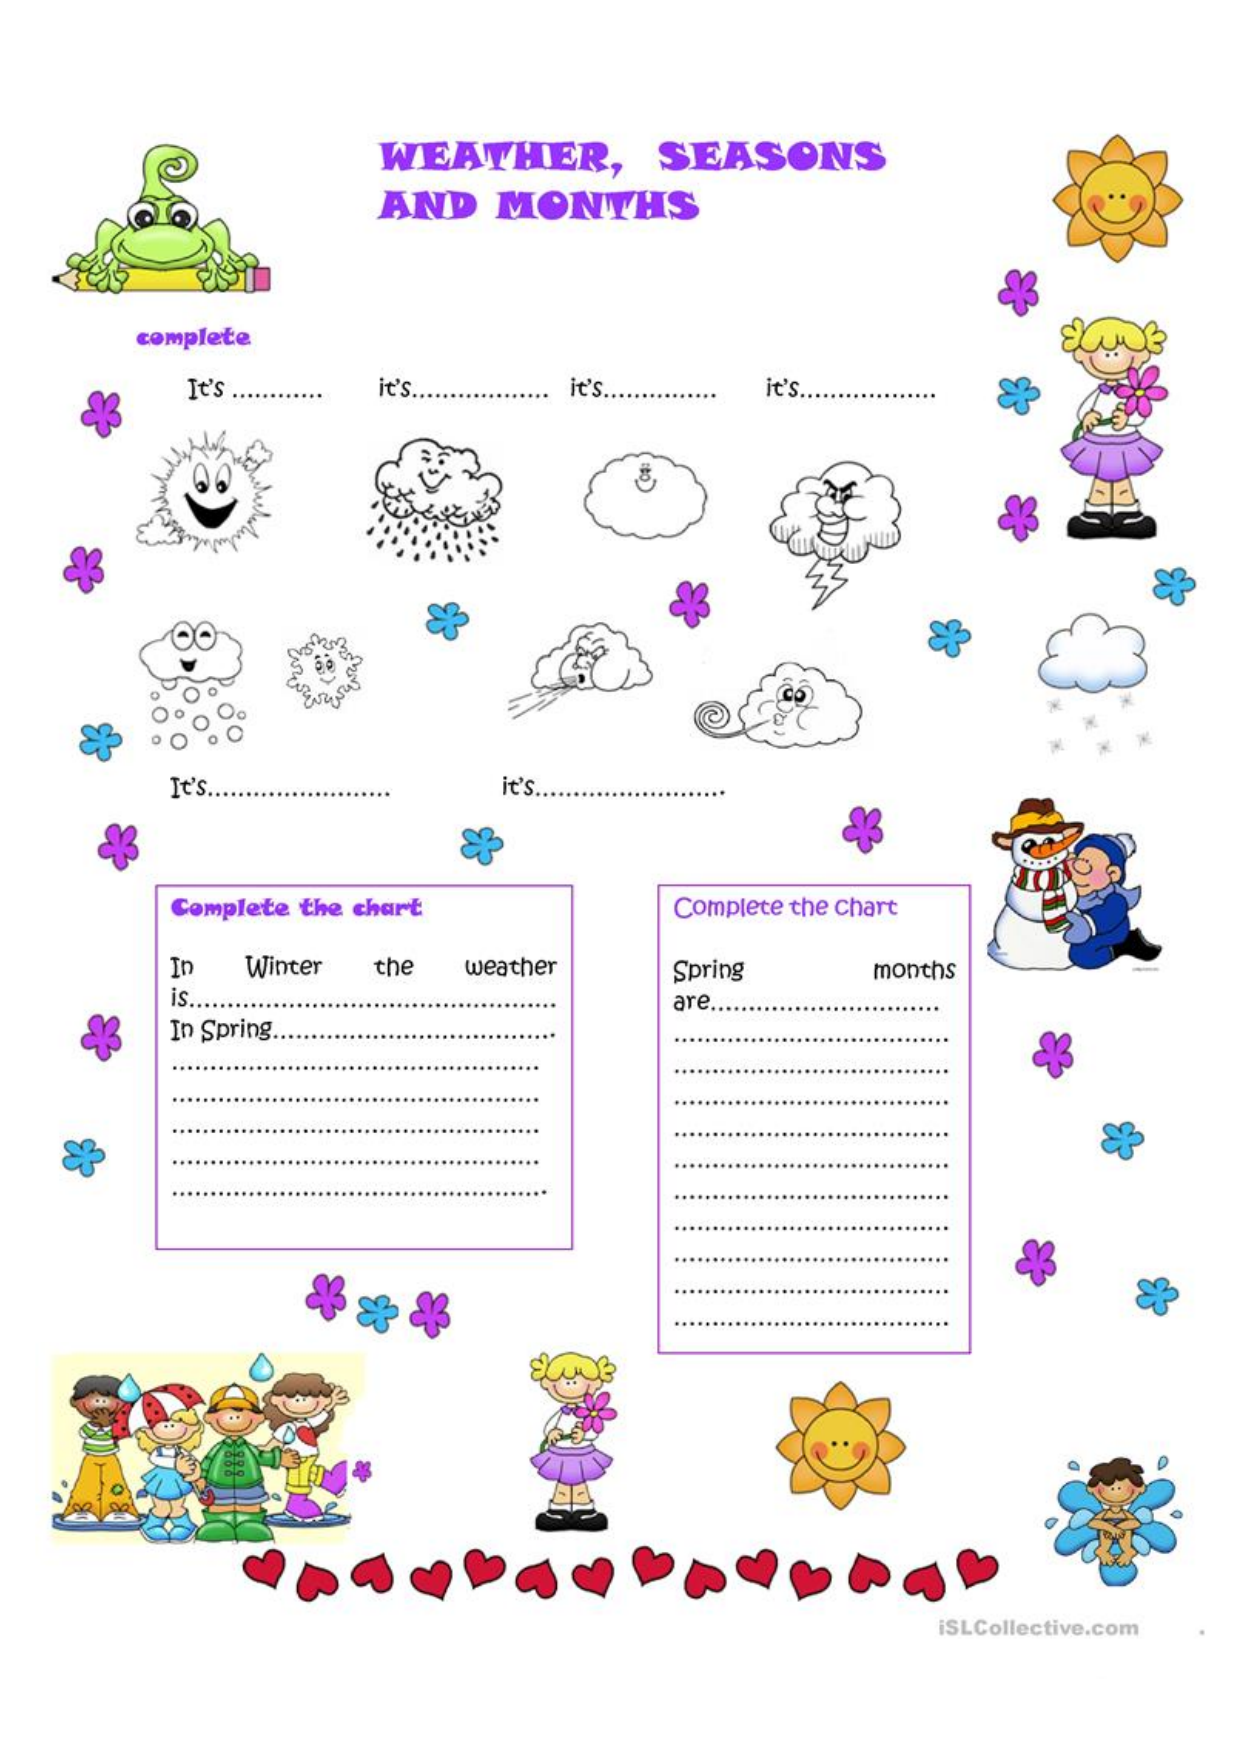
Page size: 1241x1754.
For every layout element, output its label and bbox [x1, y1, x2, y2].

picture [35, 35, 1211, 1679]
